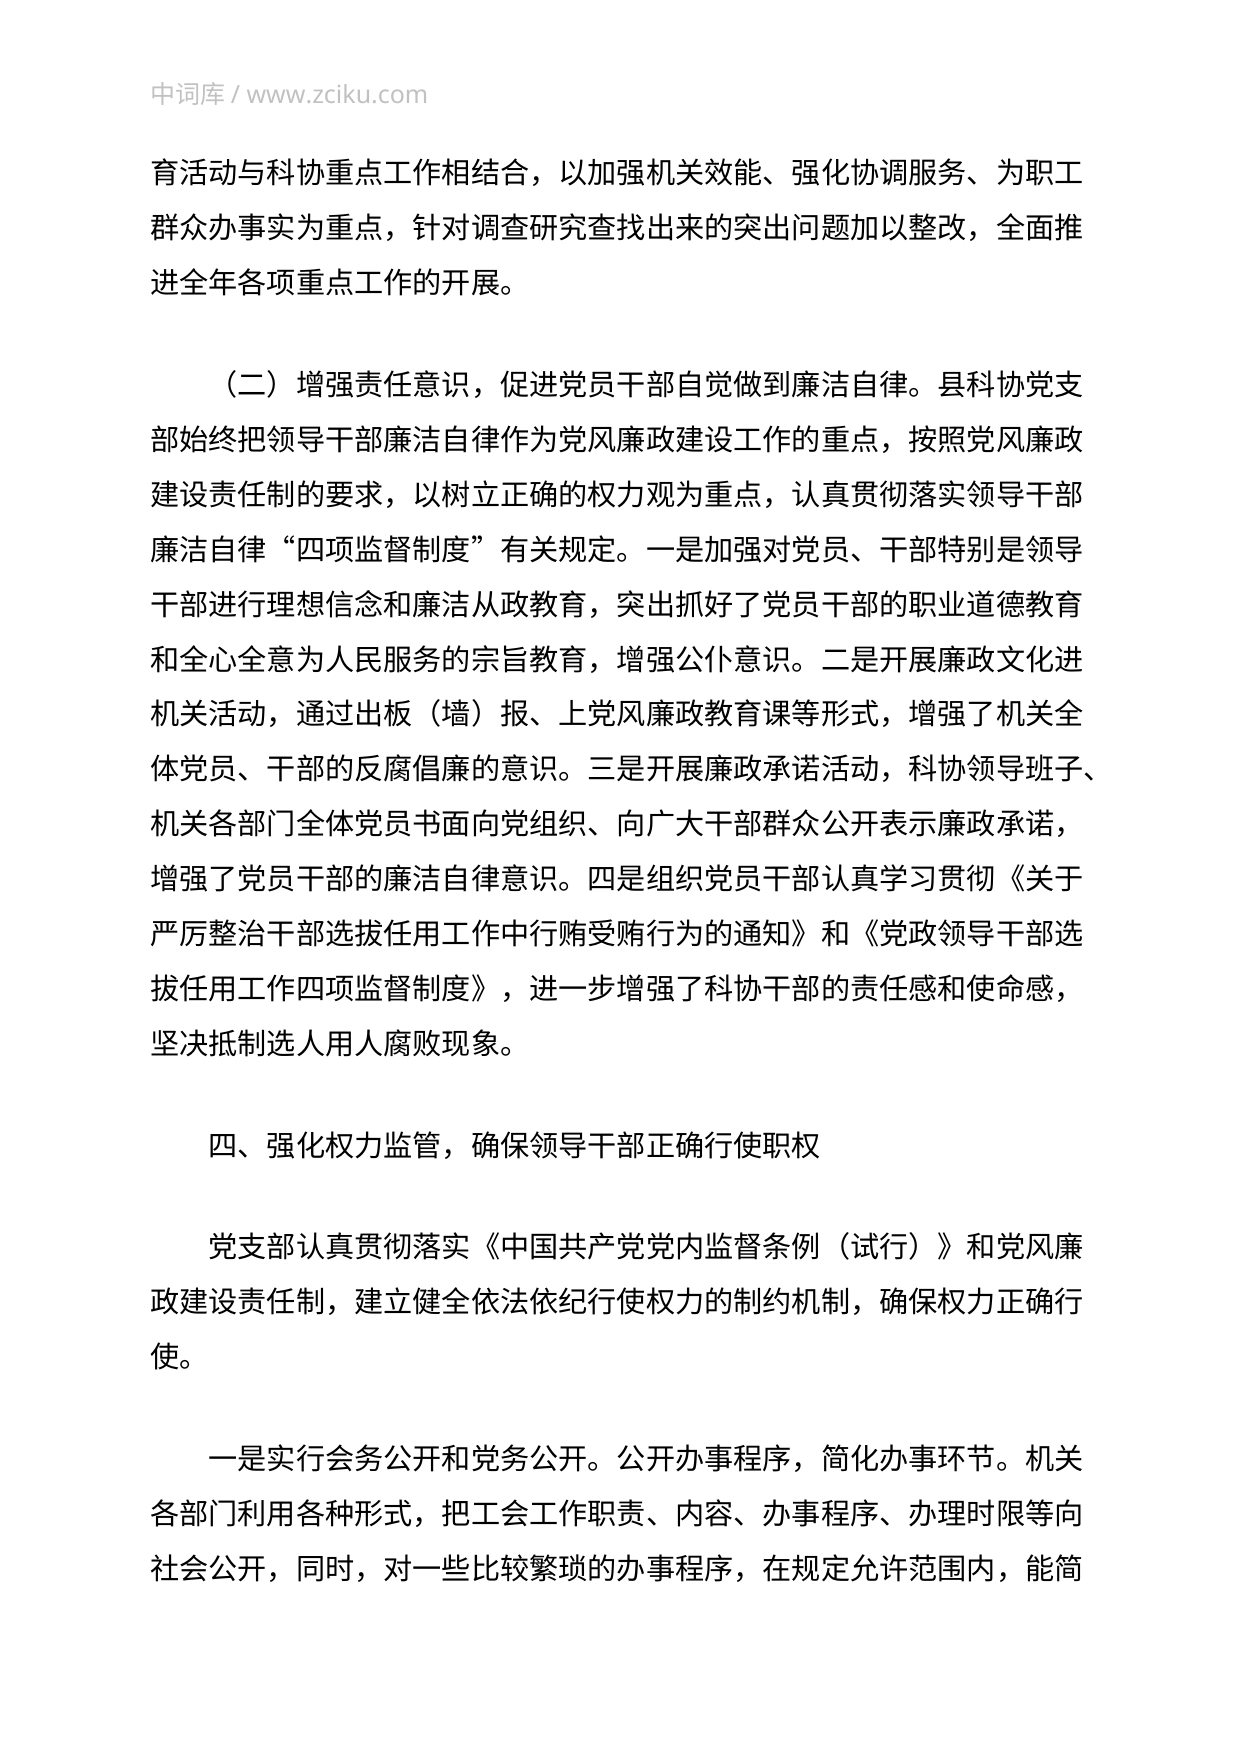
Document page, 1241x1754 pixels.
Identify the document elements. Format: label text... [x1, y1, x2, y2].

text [150, 150, 1090, 302]
text 党支部认真贯彻落实《中国共产党党内监督条例（试行）》和党风廉政建设责任制，建立健全依法依纪行使权力的制约机制，确保权力正确行使。 [150, 1224, 1090, 1376]
text （二）增强责任意识，促进党员干部自觉做到廉洁自律。县科协党支部始终把领导干部廉洁自律作为党风廉政建设工作的重点，按照党风廉政建设责任制的要求，以树立正确的权力观为重点，认真贯彻落实领导干部廉洁自律“四项监督制度”有关规定。一是加强对党员、干部特别是领导干部进行理想信念和廉洁从政教育，突出抓好了党员干部的职业道德教育和全心全意为人民服务的宗旨教育，增强公仆意识。二是开展廉政文化进机关活动，通过出板（墙）报、上党风廉政教育课等形式，增强了机关全体党员、干部的反腐倡廉的意识。三是开展廉政承诺活动，科协领导班子、机关各部门全体党员书面向党组织、向广大干部群众公开表示廉政承诺，增强了党员干部的廉洁自律意识。四是组织党员干部认真学习贯彻《关于严厉整治干部选拔任用工作中行贿受贿行为的通知》和《党政领导干部选拔任用工作四项监督制度》，进一步增强了科协干部的责任感和使命感，坚决抵制选人用人腐败现象。 [150, 362, 1090, 1063]
text 四、强化权力监管，确保领导干部正确行使职权 [150, 1122, 1090, 1164]
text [150, 1435, 1090, 1587]
